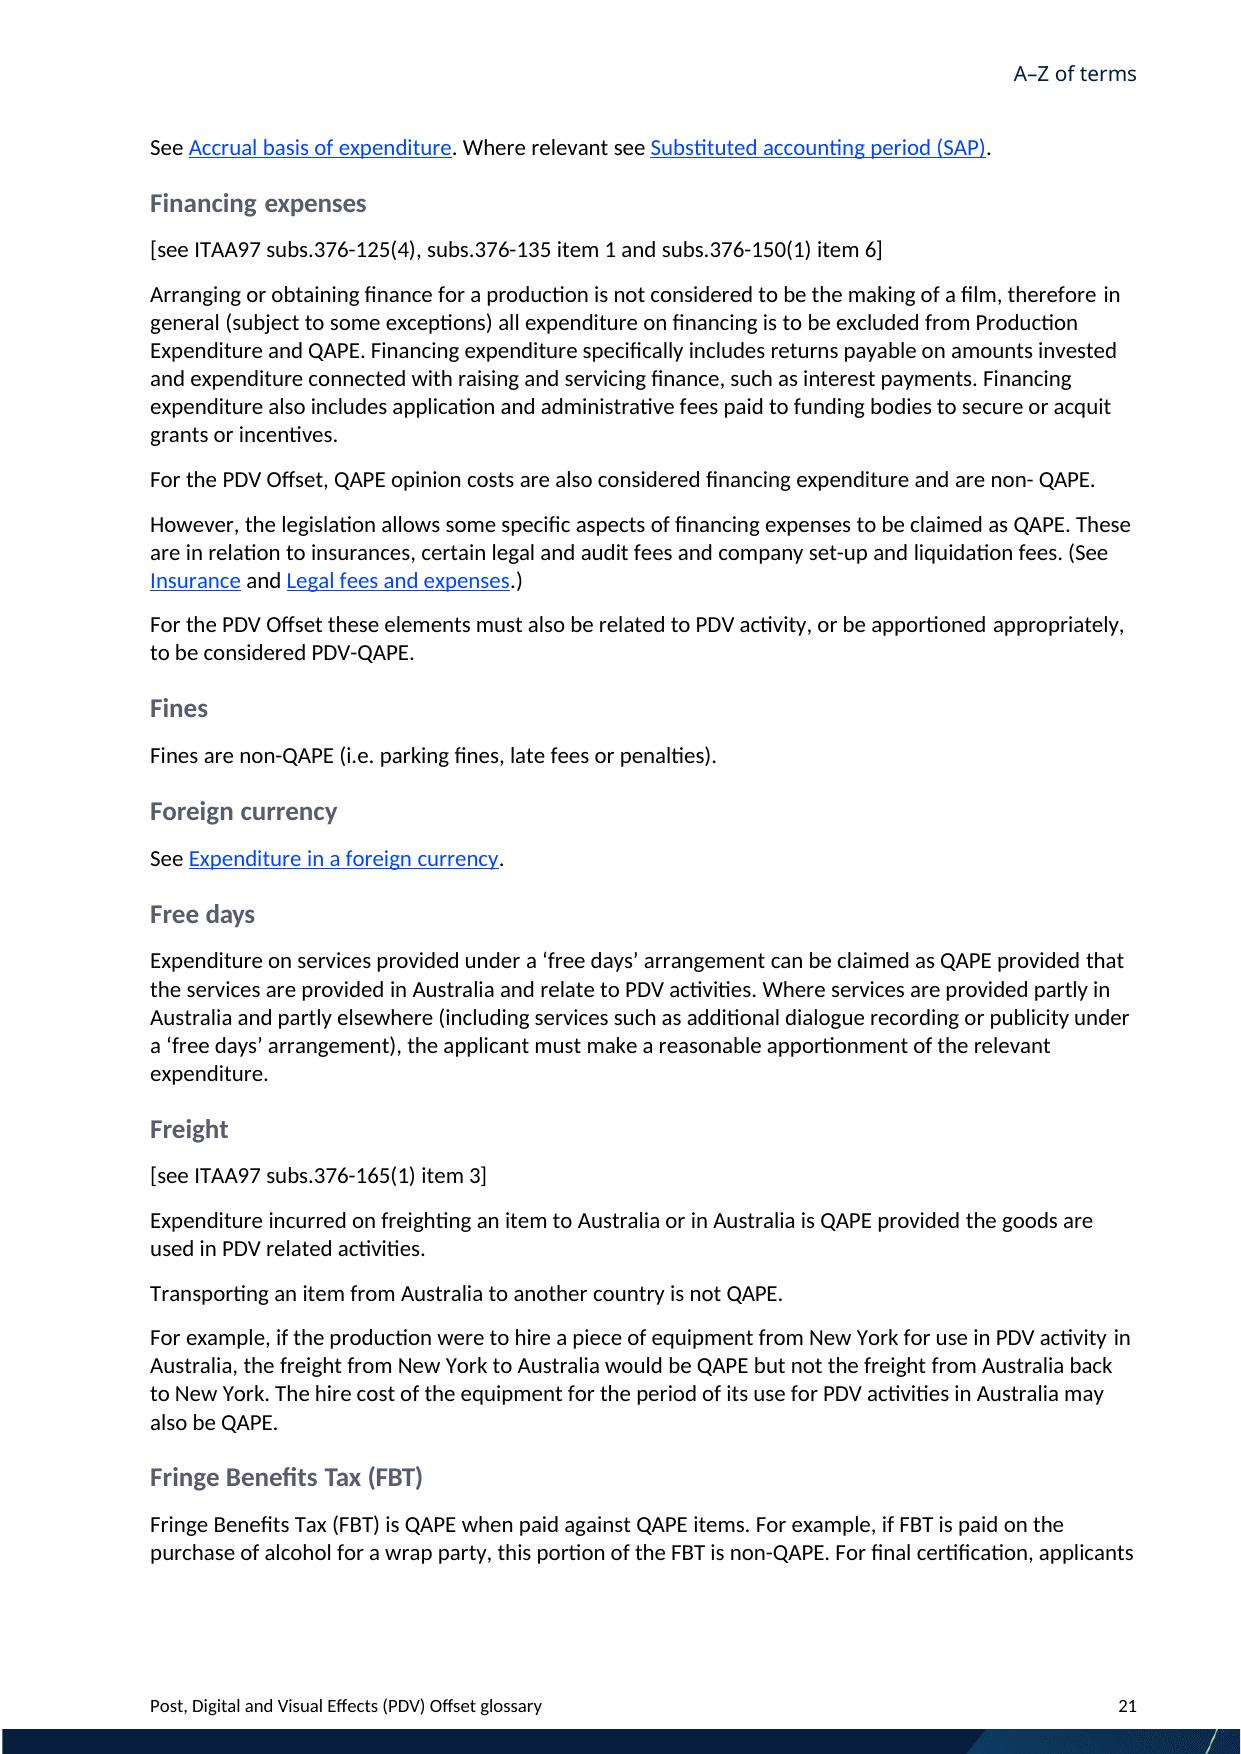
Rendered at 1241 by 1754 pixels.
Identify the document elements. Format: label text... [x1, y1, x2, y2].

subtitle Fines [150, 692, 1137, 724]
picture [2, 1729, 1241, 1754]
text Expenditure incurred on freighting an item to Australia or in Australia is QAPE provided the goods are used in PDV related activities. [150, 1206, 1137, 1262]
subtitle Foreign currency [150, 794, 1137, 827]
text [150, 1510, 1137, 1566]
text See Accrual basis of expenditure. Where relevant see Substituted accounting period (SAP). [150, 133, 1137, 161]
text Transporting an item from Australia to another country is not QAPE. [150, 1279, 1137, 1307]
text Arranging or obtaining finance for a production is not considered to be the making of a film, therefore in general (subject to some exceptions) all expenditure on financing is to be excluded from Production Expenditure and QAPE. Financing expenditure specifically includes returns payable on amounts invested and expenditure connected with raising and servicing finance, such as interest payments. Financing expenditure also includes application and administrative fees paid to funding bodies to secure or acquit grants or incentives. [150, 280, 1137, 448]
subtitle Freight [150, 1112, 1137, 1145]
text For example, if the production were to hire a piece of equipment from New York for use in PDV activity in Australia, the freight from New York to Australia would be QAPE but not the freight from Australia back to New York. The hire cost of the equipment for the period of its use for PDV activities in Australia may also be QAPE. [150, 1323, 1137, 1436]
text For the PDV Offset, QAPE opinion costs are also considered financing expenditure and are non- QAPE. [150, 465, 1137, 493]
text However, the legislation allows some specific aspects of financing expenses to be claimed as QAPE. These are in relation to insurances, certain legal and audit fees and company set-up and liquidation fees. (See Insurance and Legal fees and expenses.) [150, 510, 1137, 594]
text Fines are non-QAPE (i.e. parking fines, late fees or penalties). [150, 741, 1137, 769]
subtitle Financing expenses [150, 186, 1137, 219]
text [see ITAA97 subs.376-125(4), subs.376-135 item 1 and subs.376-150(1) item 6] [150, 236, 1137, 264]
text See Expenditure in a foreign currency. [150, 844, 1137, 872]
subtitle Free days [150, 897, 1137, 930]
text For the PDV Offset these elements must also be related to PDV activity, or be apportioned appropriately, to be considered PDV-QAPE. [150, 611, 1137, 667]
subtitle Fringe Benefits Tax (FBT) [150, 1461, 1137, 1494]
text Expenditure on services provided under a ‘free days’ arrangement can be claimed as QAPE provided that the services are provided in Australia and relate to PDV activities. Where services are provided partly in Australia and partly elsewhere (including services such as additional dialogue recording or publicity under a ‘free days’ arrangement), the applicant must make a reasonable apportionment of the relevant expenditure. [150, 947, 1137, 1087]
text [see ITAA97 subs.376-165(1) item 3] [150, 1161, 1137, 1189]
